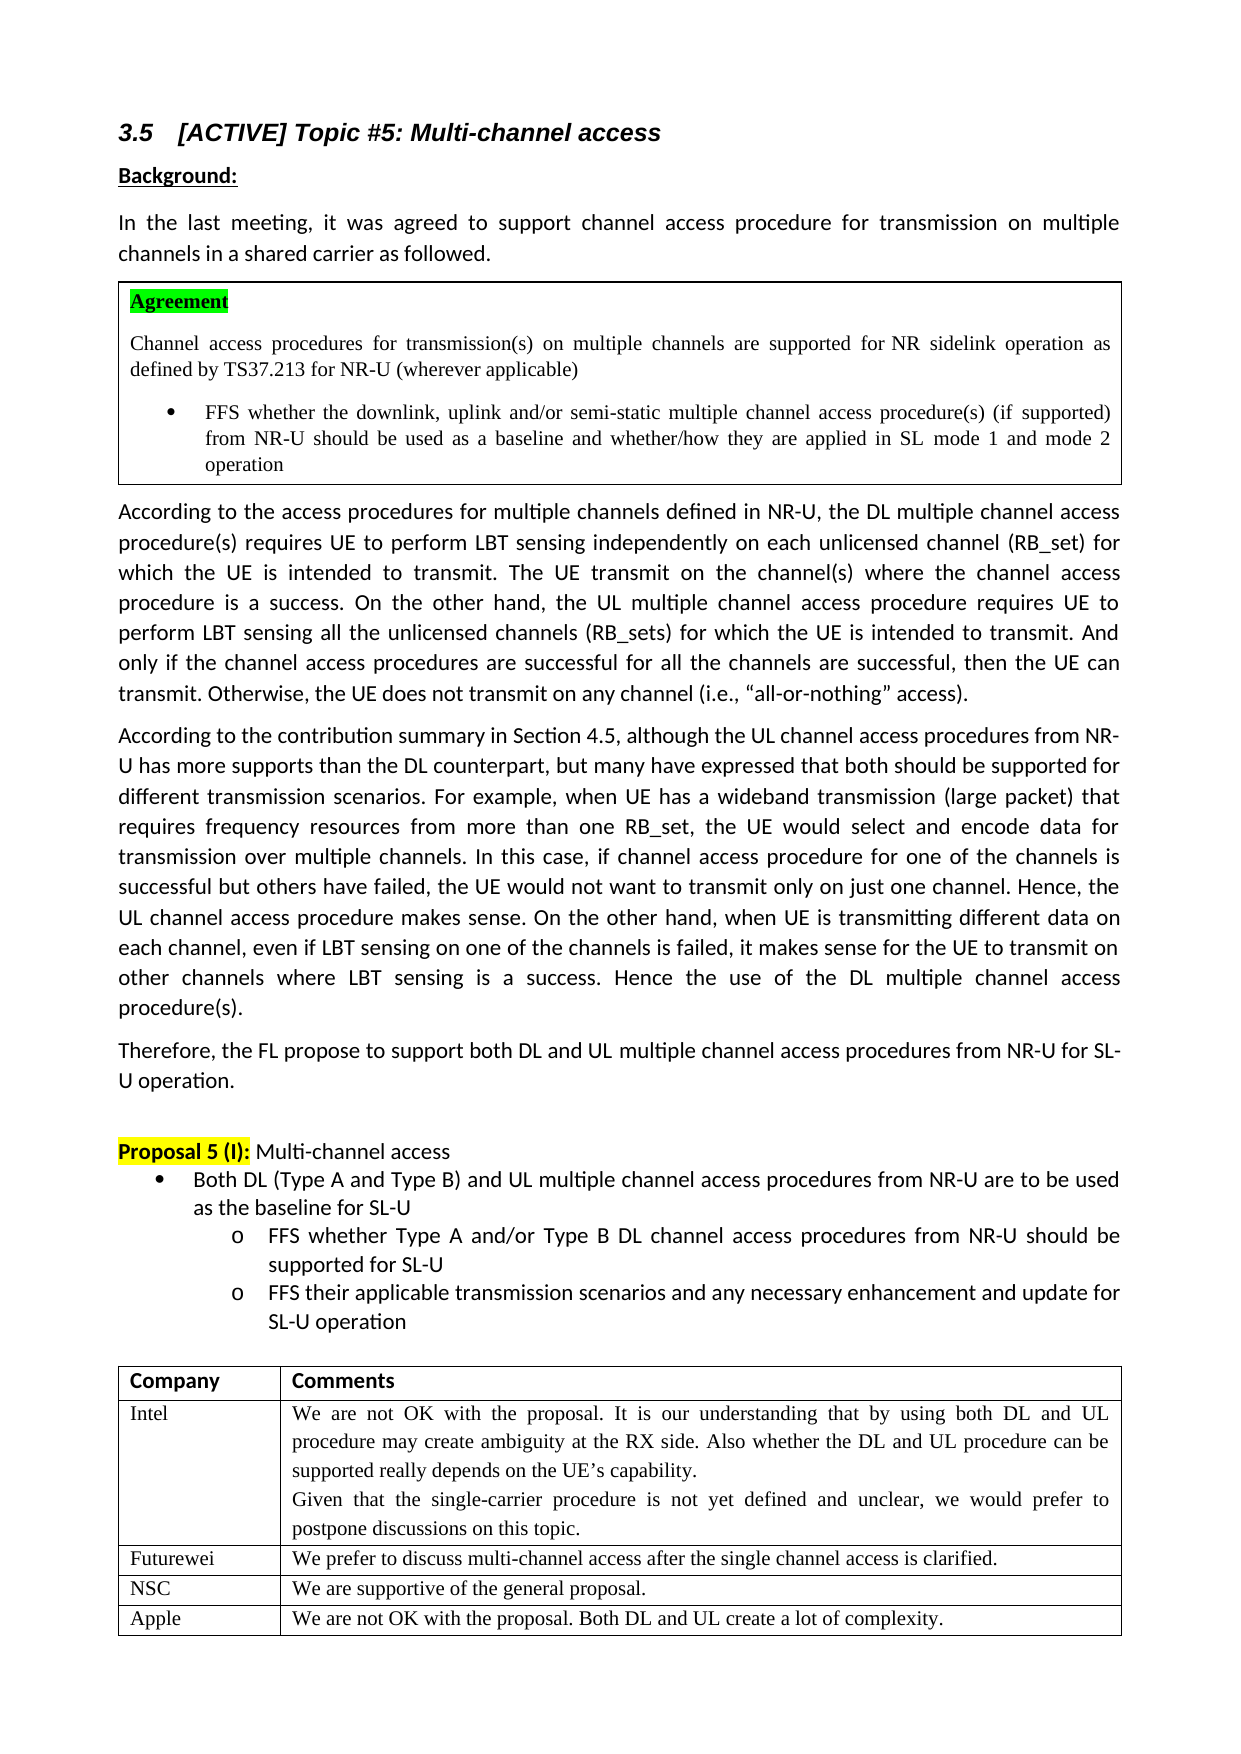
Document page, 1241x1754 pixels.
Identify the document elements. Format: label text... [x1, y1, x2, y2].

subtitle [ACTIVE] Topic #5: Multi-channel access [118, 118, 1122, 147]
table_cell Apple [119, 1606, 280, 1634]
text According to the access procedures for multiple channels defined in NR-U, the DL multiple channel access procedure(s) requires UE to perform LBT sensing independently on each unlicensed channel (RB_set) for which the UE is intended to transmit. The UE transmit on the channel(s) where the channel access procedure is a success. On the other hand, the UL multiple channel access procedure requires UE to perform LBT sensing all the unlicensed channels (RB_sets) for which the UE is intended to transmit. And only if the channel access procedures are successful for all the channels are successful, then the UE can transmit. Otherwise, the UE does not transmit on any channel (i.e., “all-or-nothing” access). [118, 497, 1122, 707]
table_header Company [119, 1367, 280, 1399]
table_cell Futurewei [119, 1546, 280, 1575]
table_cell We are supportive of the general proposal. [281, 1576, 1121, 1604]
table_cell NSC [119, 1576, 280, 1604]
table_header Agreement Channel access procedures for transmission(s) on multiple channels are supported for NR sidelink operation as defined by TS37.213 for NR-U (wherever applicable) FFS whether the downlink, uplink and/or semi-static multiple channel access procedure(s) (if supported) from NR-U should be used as a baseline and whether/how they are applied in SL mode 1 and mode 2 operation [119, 283, 1121, 484]
text Proposal 5 (I): Multi-channel access [250, 1137, 1122, 1165]
text Background: [118, 162, 1122, 190]
table_cell We are not OK with the proposal. Both DL and UL create a lot of complexity. [281, 1606, 1121, 1634]
table_cell We are not OK with the proposal. It is our understanding that by using both DL and UL procedure may create ambiguity at the RX side. Also whether the DL and UL procedure can be supported really depends on the UE’s capability. Given that the single-carrier procedure is not yet defined and unclear, we would prefer to postpone discussions on this topic. [281, 1401, 1121, 1545]
list FFS whether Type A and/or Type B DL channel access procedures from NR-U should be supported for SL-U [231, 1221, 1122, 1278]
table_header Comments [281, 1367, 1121, 1399]
table_cell Intel [119, 1401, 280, 1545]
list FFS their applicable transmission scenarios and any necessary enhancement and update for SL-U operation [231, 1278, 1122, 1335]
text Therefore, the FL propose to support both DL and UL multiple channel access procedures from NR-U for SL-U operation. [118, 1036, 1122, 1094]
list Both DL (Type A and Type B) and UL multiple channel access procedures from NR-U are to be used as the baseline for SL-U [156, 1165, 1122, 1221]
table_cell We prefer to discuss multi-channel access after the single channel access is clarified. [281, 1546, 1121, 1575]
text In the last meeting, it was agreed to support channel access procedure for transmission on multiple channels in a shared carrier as followed. [118, 208, 1122, 267]
text According to the contribution summary in Section 4.5, although the UL channel access procedures from NR-U has more supports than the DL counterpart, but many have expressed that both should be supported for different transmission scenarios. For example, when UE has a wideband transmission (large packet) that requires frequency resources from more than one RB_set, the UE would select and encode data for transmission over multiple channels. In this case, if channel access procedure for one of the channels is successful but others have failed, the UE would not want to transmit only on just one channel. Hence, the UL channel access procedure makes sense. On the other hand, when UE is transmitting different data on each channel, even if LBT sensing on one of the channels is failed, it makes sense for the UE to transmit on other channels where LBT sensing is a success. Hence the use of the DL multiple channel access procedure(s). [118, 721, 1122, 1021]
